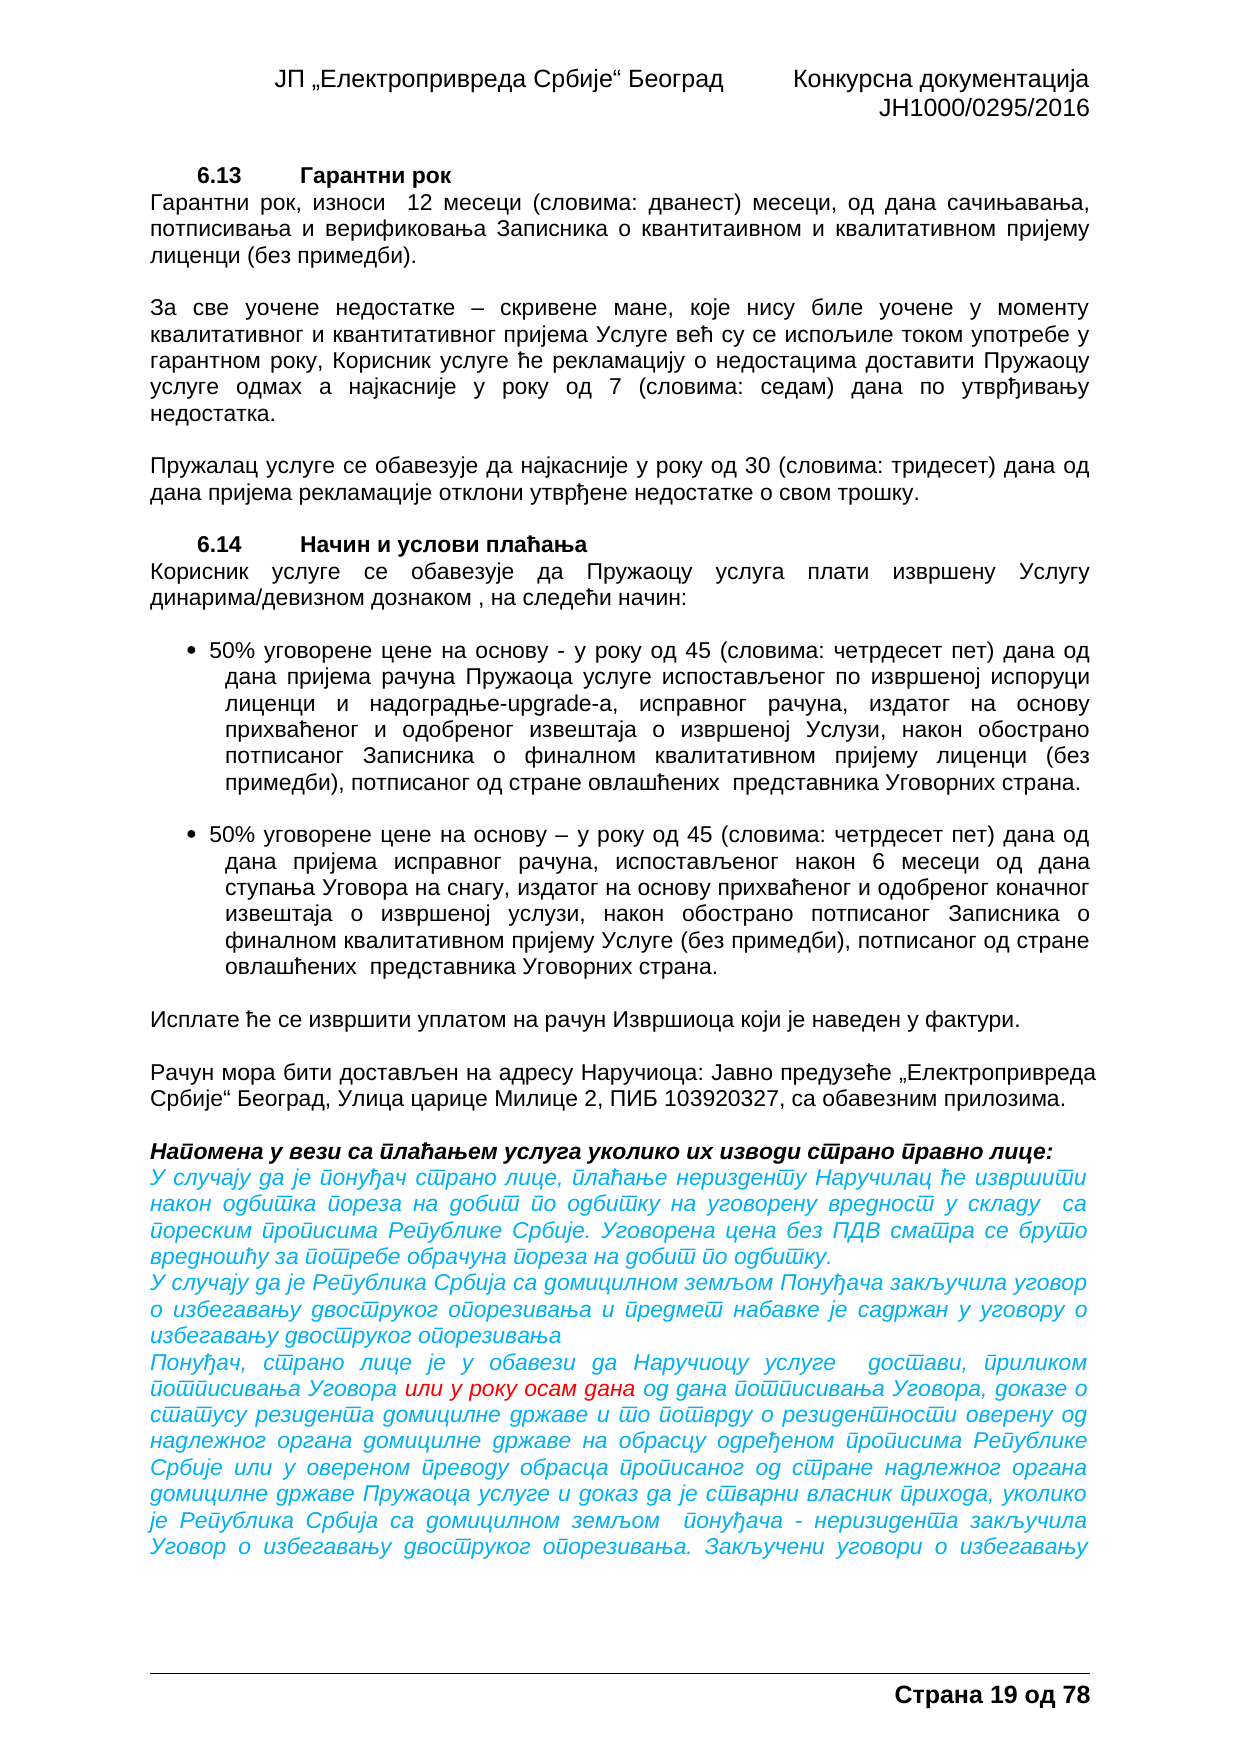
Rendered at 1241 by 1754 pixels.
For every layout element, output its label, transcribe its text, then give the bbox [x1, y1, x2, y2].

list 50% уговорене цене на основу - у року од 45 (словима: четрдесет пет) дана од дана пријема рачуна Пружаоца услуге испостављеног по извршеној испоруци лиценци и надоградње-upgrade-a, исправног рачуна, издатог на основу прихваћеног и одобреног извештаја о извршеној Услузи, након обострано потписаног Записника о финалном квалитативном пријему лиценци (без примедби), потписаног од стране овлашћених представника Уговорних страна. [187, 637, 1090, 795]
text За све уочене недостатке – скривене мане, које нису биле уочене у моменту квалитативног и квантитативног пријема Услуге већ су се испољиле током употребе у гарантном року, Корисник услуге ће рекламацију о недостацима доставити Пружаоцу услуге одмах а најкасније у року од 7 (словима: седам) дана по утврђивању недостатка. [150, 294, 1090, 426]
text Рачун мора бити достављен на адресу Наручиоца: Јавно предузеће „Електропривреда Србије“ Београд, Улица царице Милице 2, ПИБ 103920327, са обавезним прилозима. [150, 1058, 1097, 1111]
list Начин и услови плаћања [197, 531, 1090, 558]
text Корисник услуге се обавезује да Пружаоцу услуга плати извршену Услугу динарима/девизном дознаком , на следећи начин: [150, 558, 1090, 611]
text Пружалац услуге се обавезује да најкасније у року од 30 (словима: тридесет) дана од дана пријема рекламације отклони утврђене недостатке о свом трошку. [150, 452, 1090, 505]
text У случају да је Република Србија са домицилном земљом Понуђача закључила уговор о избегавању двоструког опорезивања и предмет набавке је садржан у уговору о избегавању двоструког опорезивања [150, 1269, 1090, 1348]
text У случају да је понуђач страно лице, плаћање неризденту Наручилац ће извршити након одбитка пореза на добит по одбитку на уговорену вредност у складу са пореским прописима Републике Србије. Уговорена цена без ПДВ сматра се бруто вредношћу за потребе обрачуна пореза на добит по одбитку. [150, 1164, 1090, 1269]
list Гарантни рок [197, 162, 1090, 189]
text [150, 1348, 1090, 1559]
text Исплате ће се извршити уплатом на рачун Извршиоца који је наведен у фактури. [150, 1006, 1087, 1032]
text Гарантни рок, износи 12 месеци (словима: дванест) месеци, од дана сачињавања, потписивања и верификовања Записника о квантитаивном и квалитативном пријему лиценци (без примедби). [150, 189, 1090, 268]
list 50% уговорене цене на основу – у року од 45 (словима: четрдесет пет) дана од дана пријема исправног рачуна, испостављеног након 6 месеци од дана ступања Уговора на снагу, издатог на основу прихваћеног и одобреног коначног извештаја о извршеној услузи, након обострано потписаног Записника о финалном квалитативном пријему Услуге (без примедби), потписаног од стране овлашћених представника Уговорних страна. [187, 821, 1090, 979]
text Напомена у вези са плаћањем услуга уколико их изводи страно правно лице: [150, 1138, 1090, 1164]
